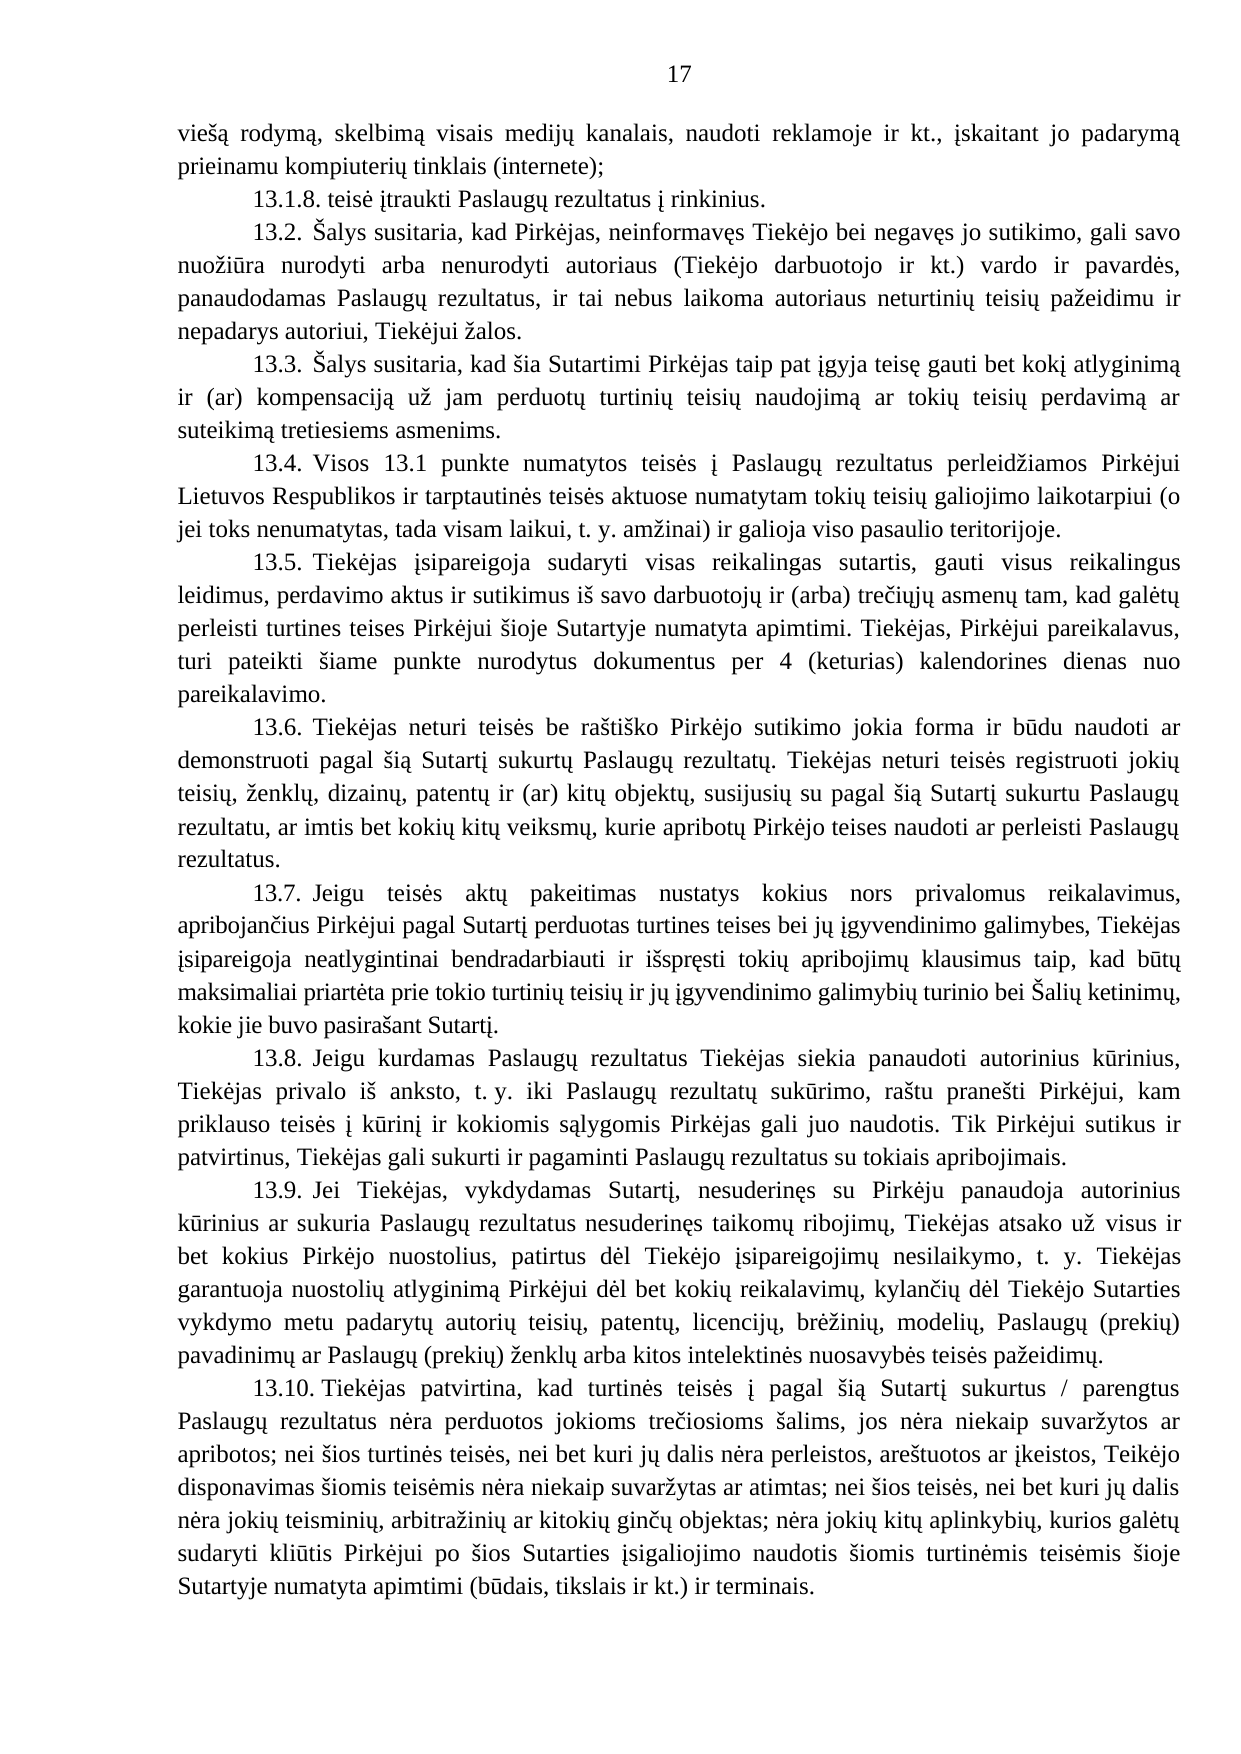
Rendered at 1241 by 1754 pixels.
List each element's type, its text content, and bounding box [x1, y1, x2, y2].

list Jei Tiekėjas, vykdydamas Sutartį, nesuderinęs su Pirkėju panaudoja autorinius kūrinius ar sukuria Paslaugų rezultatus nesuderinęs taikomų ribojimų, Tiekėjas atsako už visus ir bet kokius Pirkėjo nuostolius, patirtus dėl Tiekėjo įsipareigojimų nesilaikymo, t. y. Tiekėjas garantuoja nuostolių atlyginimą Pirkėjui dėl bet kokių reikalavimų, kylančių dėl Tiekėjo Sutarties vykdymo metu padarytų autorių teisių, patentų, licencijų, brėžinių, modelių, Paslaugų (prekių) pavadinimų ar Paslaugų (prekių) ženklų arba kitos intelektinės nuosavybės teisės pažeidimų. [177, 1175, 1181, 1369]
list Tiekėjas įsipareigoja sudaryti visas reikalingas sutartis, gauti visus reikalingus leidimus, perdavimo aktus ir sutikimus iš savo darbuotojų ir (arba) trečiųjų asmenų tam, kad galėtų perleisti turtines teises Pirkėjui šioje Sutartyje numatyta apimtimi. Tiekėjas, Pirkėjui pareikalavus, turi pateikti šiame punkte nurodytus dokumentus per 4 (keturias) kalendorines dienas nuo pareikalavimo. [177, 547, 1181, 708]
list Šalys susitaria, kad šia Sutartimi Pirkėjas taip pat įgyja teisę gauti bet kokį atlyginimą ir (ar) kompensaciją už jam perduotų turtinių teisių naudojimą ar tokių teisių perdavimą ar suteikimą tretiesiems asmenims. [177, 349, 1181, 444]
text 13.1.8. teisė įtraukti Paslaugų rezultatus į rinkinius. [177, 184, 1181, 213]
text 13.10. Tiekėjas patvirtina, kad turtinės teisės į pagal šią Sutartį sukurtus / parengtus Paslaugų rezultatus nėra perduotos jokioms trečiosioms šalims, jos nėra niekaip suvaržytos ar apribotos; nei šios turtinės teisės, nei bet kuri jų dalis nėra perleistos, areštuotos ar įkeistos, Teikėjo disponavimas šiomis teisėmis nėra niekaip suvaržytas ar atimtas; nei šios teisės, nei bet kuri jų dalis nėra jokių teisminių, arbitražinių ar kitokių ginčų objektas; nėra jokių kitų aplinkybių, kurios galėtų sudaryti kliūtis Pirkėjui po šios Sutarties įsigaliojimo naudotis šiomis turtinėmis teisėmis šioje Sutartyje numatyta apimtimi (būdais, tikslais ir kt.) ir terminais. [177, 1373, 1181, 1600]
list Šalys susitaria, kad Pirkėjas, neinformavęs Tiekėjo bei negavęs jo sutikimo, gali savo nuožiūra nurodyti arba nenurodyti autoriaus (Tiekėjo darbuotojo ir kt.) vardo ir pavardės, panaudodamas Paslaugų rezultatus, ir tai nebus laikoma autoriaus neturtinių teisių pažeidimu ir nepadarys autoriui, Tiekėjui žalos. [177, 217, 1181, 345]
list Visos ‎13.1 punkte numatytos teisės į Paslaugų rezultatus perleidžiamos Pirkėjui Lietuvos Respublikos ir tarptautinės teisės aktuose numatytam tokių teisių galiojimo laikotarpiui (o jei toks nenumatytas, tada visam laikui, t. y. amžinai) ir galioja viso pasaulio teritorijoje. [177, 448, 1181, 543]
list Tiekėjas neturi teisės be raštiško Pirkėjo sutikimo jokia forma ir būdu naudoti ar demonstruoti pagal šią Sutartį sukurtų Paslaugų rezultatų. Tiekėjas neturi teisės registruoti jokių teisių, ženklų, dizainų, patentų ir (ar) kitų objektų, susijusių su pagal šią Sutartį sukurtu Paslaugų rezultatu, ar imtis bet kokių kitų veiksmų, kurie apribotų Pirkėjo teises naudoti ar perleisti Paslaugų rezultatus. [177, 712, 1181, 873]
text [177, 118, 1181, 180]
list Jeigu kurdamas Paslaugų rezultatus Tiekėjas siekia panaudoti autorinius kūrinius, Tiekėjas privalo iš anksto, t. y. iki Paslaugų rezultatų sukūrimo, raštu pranešti Pirkėjui, kam priklauso teisės į kūrinį ir kokiomis sąlygomis Pirkėjas gali juo naudotis. Tik Pirkėjui sutikus ir patvirtinus, Tiekėjas gali sukurti ir pagaminti Paslaugų rezultatus su tokiais apribojimais. [177, 1043, 1181, 1171]
list Jeigu teisės aktų pakeitimas nustatys kokius nors privalomus reikalavimus, apribojančius Pirkėjui pagal Sutartį perduotas turtines teises bei jų įgyvendinimo galimybes, Tiekėjas įsipareigoja neatlygintinai bendradarbiauti ir išspręsti tokių apribojimų klausimus taip, kad būtų maksimaliai priartėta prie tokio turtinių teisių ir jų įgyvendinimo galimybių turinio bei Šalių ketinimų, kokie jie buvo pasirašant Sutartį. [177, 878, 1181, 1038]
